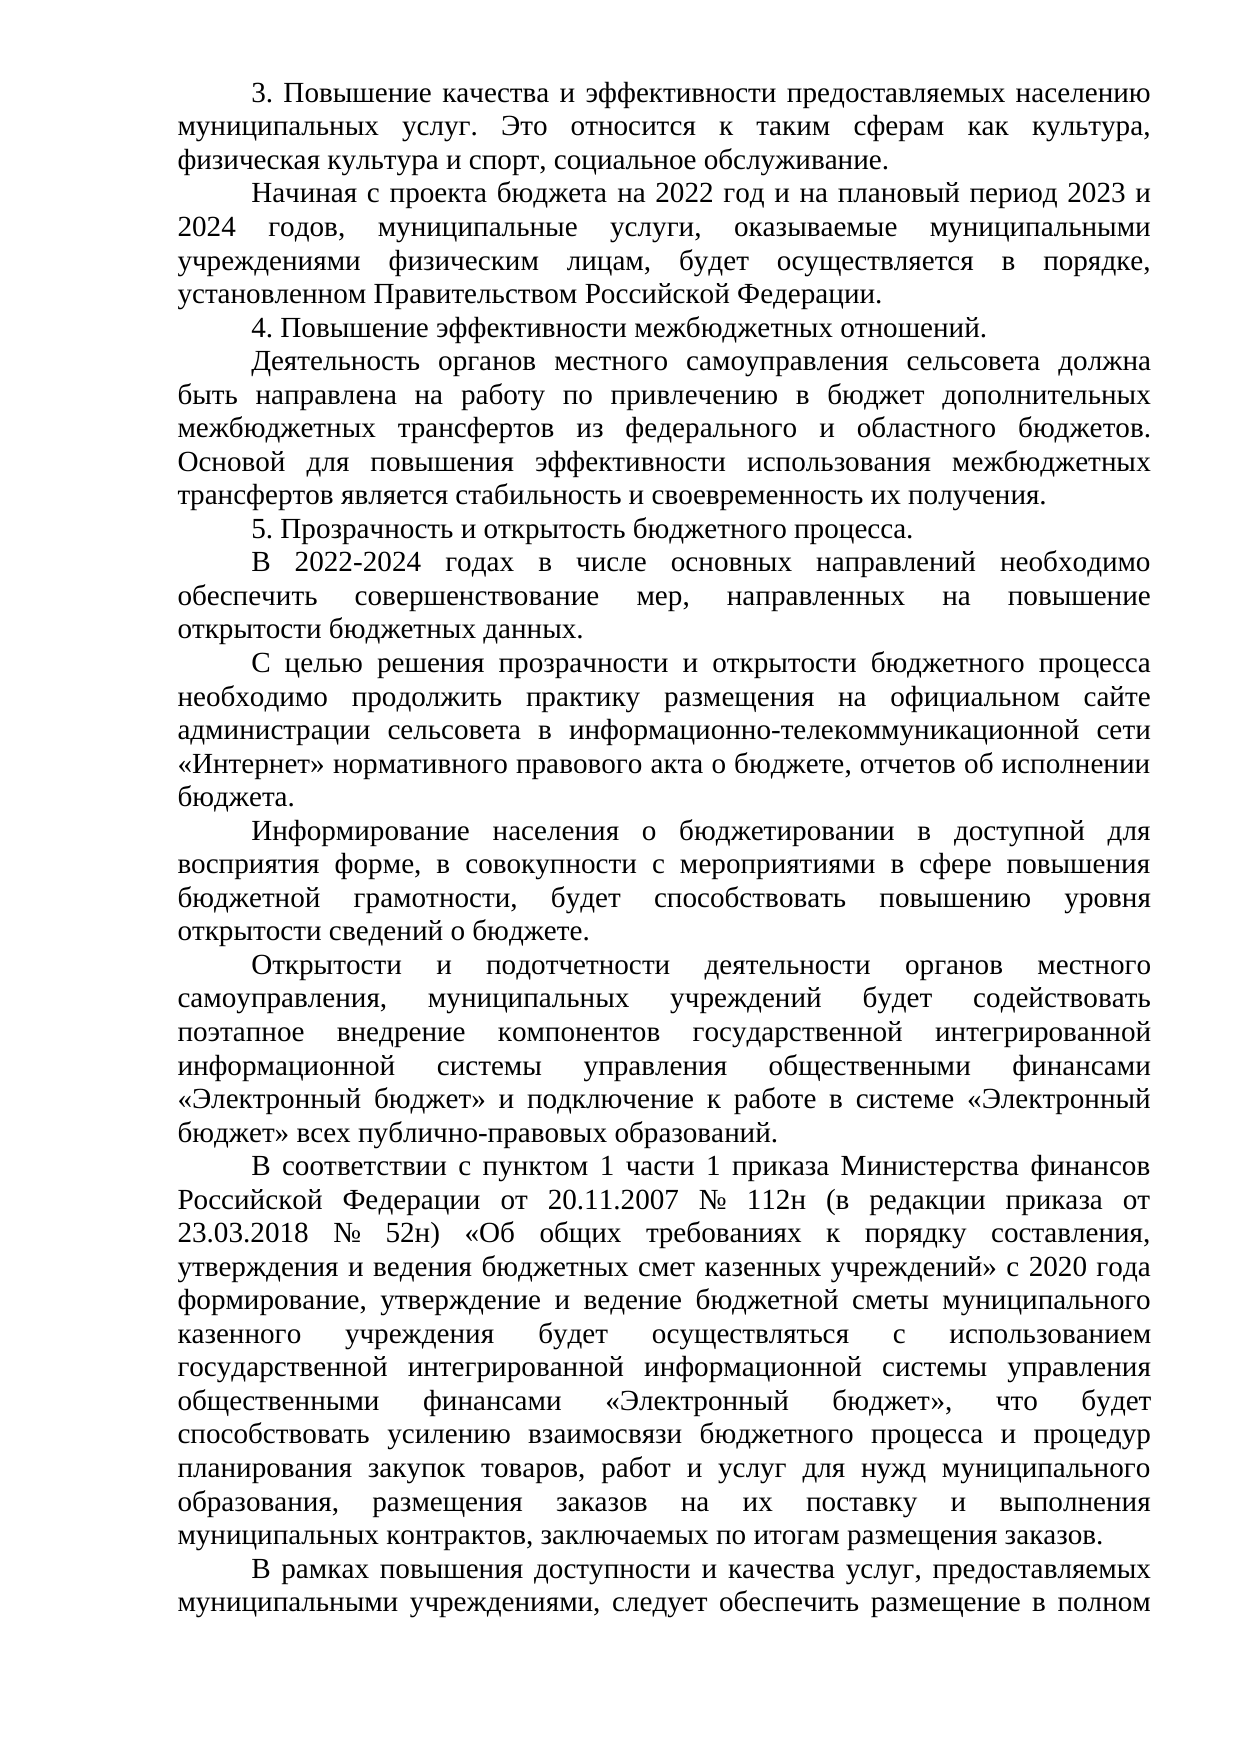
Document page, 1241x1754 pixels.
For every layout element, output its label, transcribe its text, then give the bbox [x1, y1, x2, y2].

text С целью решения прозрачности и открытости бюджетного процесса необходимо продолжить практику размещения на официальном сайте администрации сельсовета в информационно-телекоммуникационной сети «Интернет» нормативного правового акта о бюджете, отчетов об исполнении бюджета. [177, 645, 1152, 813]
text Информирование населения о бюджетировании в доступной для восприятия форме, в совокупности с мероприятиями в сфере повышения бюджетной грамотности, будет способствовать повышению уровня открытости сведений о бюджете. [177, 813, 1152, 947]
text 3. Повышение качества и эффективности предоставляемых населению муниципальных услуг. Это относится к таким сферам как культура, физическая культура и спорт, социальное обслуживание. [177, 75, 1152, 176]
text В соответствии с пунктом 1 части 1 приказа Министерства финансов Российской Федерации от 20.11.2007 № 112н (в редакции приказа от 23.03.2018 № 52н) «Об общих требованиях к порядку составления, утверждения и ведения бюджетных смет казенных учреждений» с 2020 года формирование, утверждение и ведение бюджетной сметы муниципального казенного учреждения будет осуществляться с использованием государственной интегрированной информационной системы управления общественными финансами «Электронный бюджет», что будет способствовать усилению взаимосвязи бюджетного процесса и процедур планирования закупок товаров, работ и услуг для нужд муниципального образования, размещения заказов на их поставку и выполнения муниципальных контрактов, заключаемых по итогам размещения заказов. [177, 1148, 1152, 1551]
text 5. Прозрачность и открытость бюджетного процесса. [177, 511, 1152, 544]
text 4. Повышение эффективности межбюджетных отношений. [177, 310, 1152, 343]
text Начиная с проекта бюджета на 2022 год и на плановый период 2023 и 2024 годов, муниципальные услуги, оказываемые муниципальными учреждениями физическим лицам, будет осуществляется в порядке, установленном Правительством Российской Федерации. [177, 176, 1152, 310]
text В 2022-2024 годах в числе основных направлений необходимо обеспечить совершенствование мер, направленных на повышение открытости бюджетных данных. [177, 544, 1152, 645]
text Открытости и подотчетности деятельности органов местного самоуправления, муниципальных учреждений будет содействовать поэтапное внедрение компонентов государственной интегрированной информационной системы управления общественными финансами «Электронный бюджет» и подключение к работе в системе «Электронный бюджет» всех публично-правовых образований. [177, 947, 1152, 1148]
text Деятельность органов местного самоуправления сельсовета должна быть направлена на работу по привлечению в бюджет дополнительных межбюджетных трансфертов из федерального и областного бюджетов. Основой для повышения эффективности использования межбюджетных трансфертов является стабильность и своевременность их получения. [177, 343, 1152, 511]
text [177, 1551, 1152, 1618]
